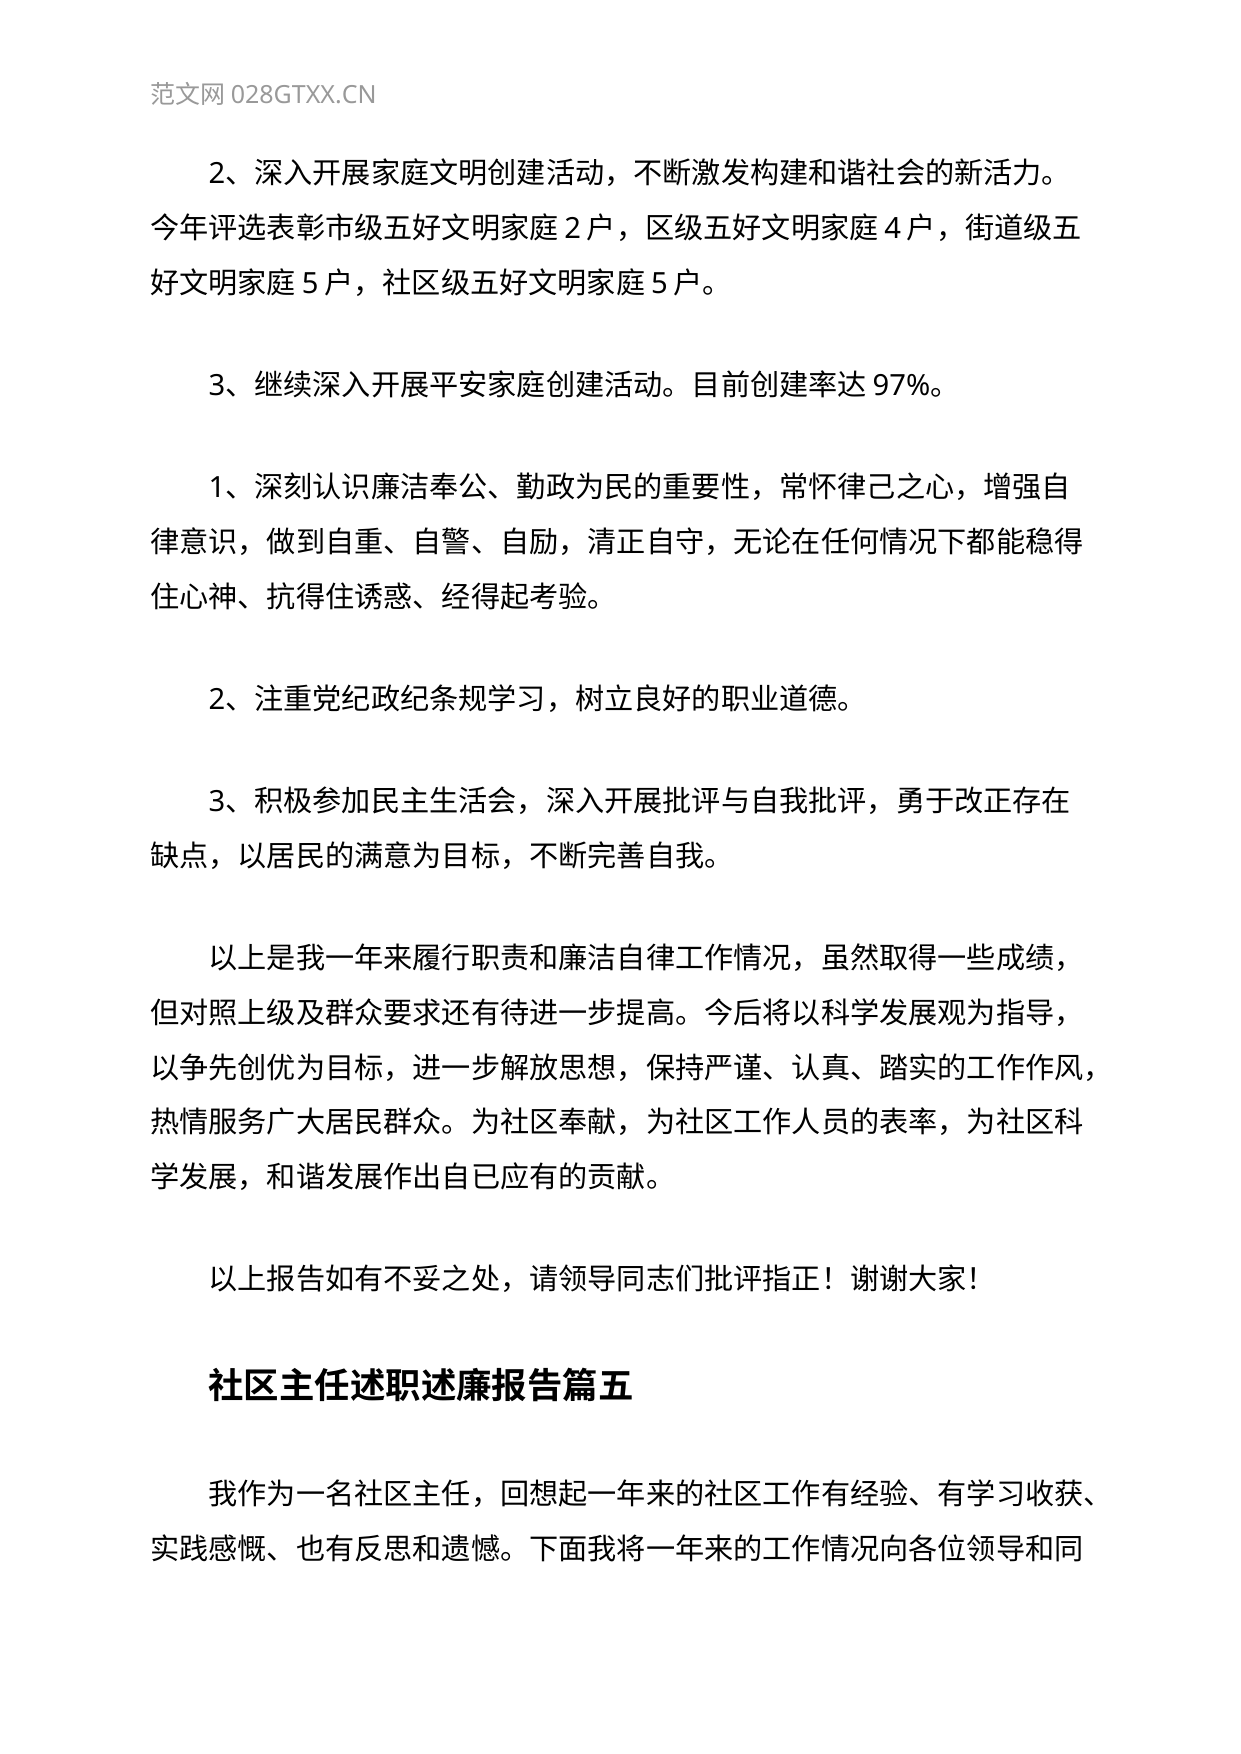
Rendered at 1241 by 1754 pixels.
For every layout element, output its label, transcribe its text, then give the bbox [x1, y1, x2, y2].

text 3、积极参加民主生活会，深入开展批评与自我批评，勇于改正存在缺点，以居民的满意为目标，不断完善自我。 [150, 778, 1090, 875]
text 1、深刻认识廉洁奉公、勤政为民的重要性，常怀律己之心，增强自律意识，做到自重、自警、自励，清正自守，无论在任何情况下都能稳得住心神、抗得住诱惑、经得起考验。 [150, 464, 1090, 616]
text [150, 1471, 1090, 1568]
text 2、深入开展家庭文明创建活动，不断激发构建和谐社会的新活力。今年评选表彰市级五好文明家庭2户，区级五好文明家庭4户，街道级五好文明家庭5户，社区级五好文明家庭5户。 [150, 150, 1090, 302]
text 3、继续深入开展平安家庭创建活动。目前创建率达97%。 [150, 362, 1090, 404]
text 以上是我一年来履行职责和廉洁自律工作情况，虽然取得一些成绩，但对照上级及群众要求还有待进一步提高。今后将以科学发展观为指导，以争先创优为目标，进一步解放思想，保持严谨、认真、踏实的工作作风，热情服务广大居民群众。为社区奉献，为社区工作人员的表率，为社区科学发展，和谐发展作出自已应有的贡献。 [150, 934, 1090, 1196]
text 以上报告如有不妥之处，请领导同志们批评指正！谢谢大家！ [150, 1256, 1090, 1298]
text 2、注重党纪政纪条规学习，树立良好的职业道德。 [150, 676, 1090, 718]
text 社区主任述职述廉报告篇五 [150, 1357, 1090, 1409]
